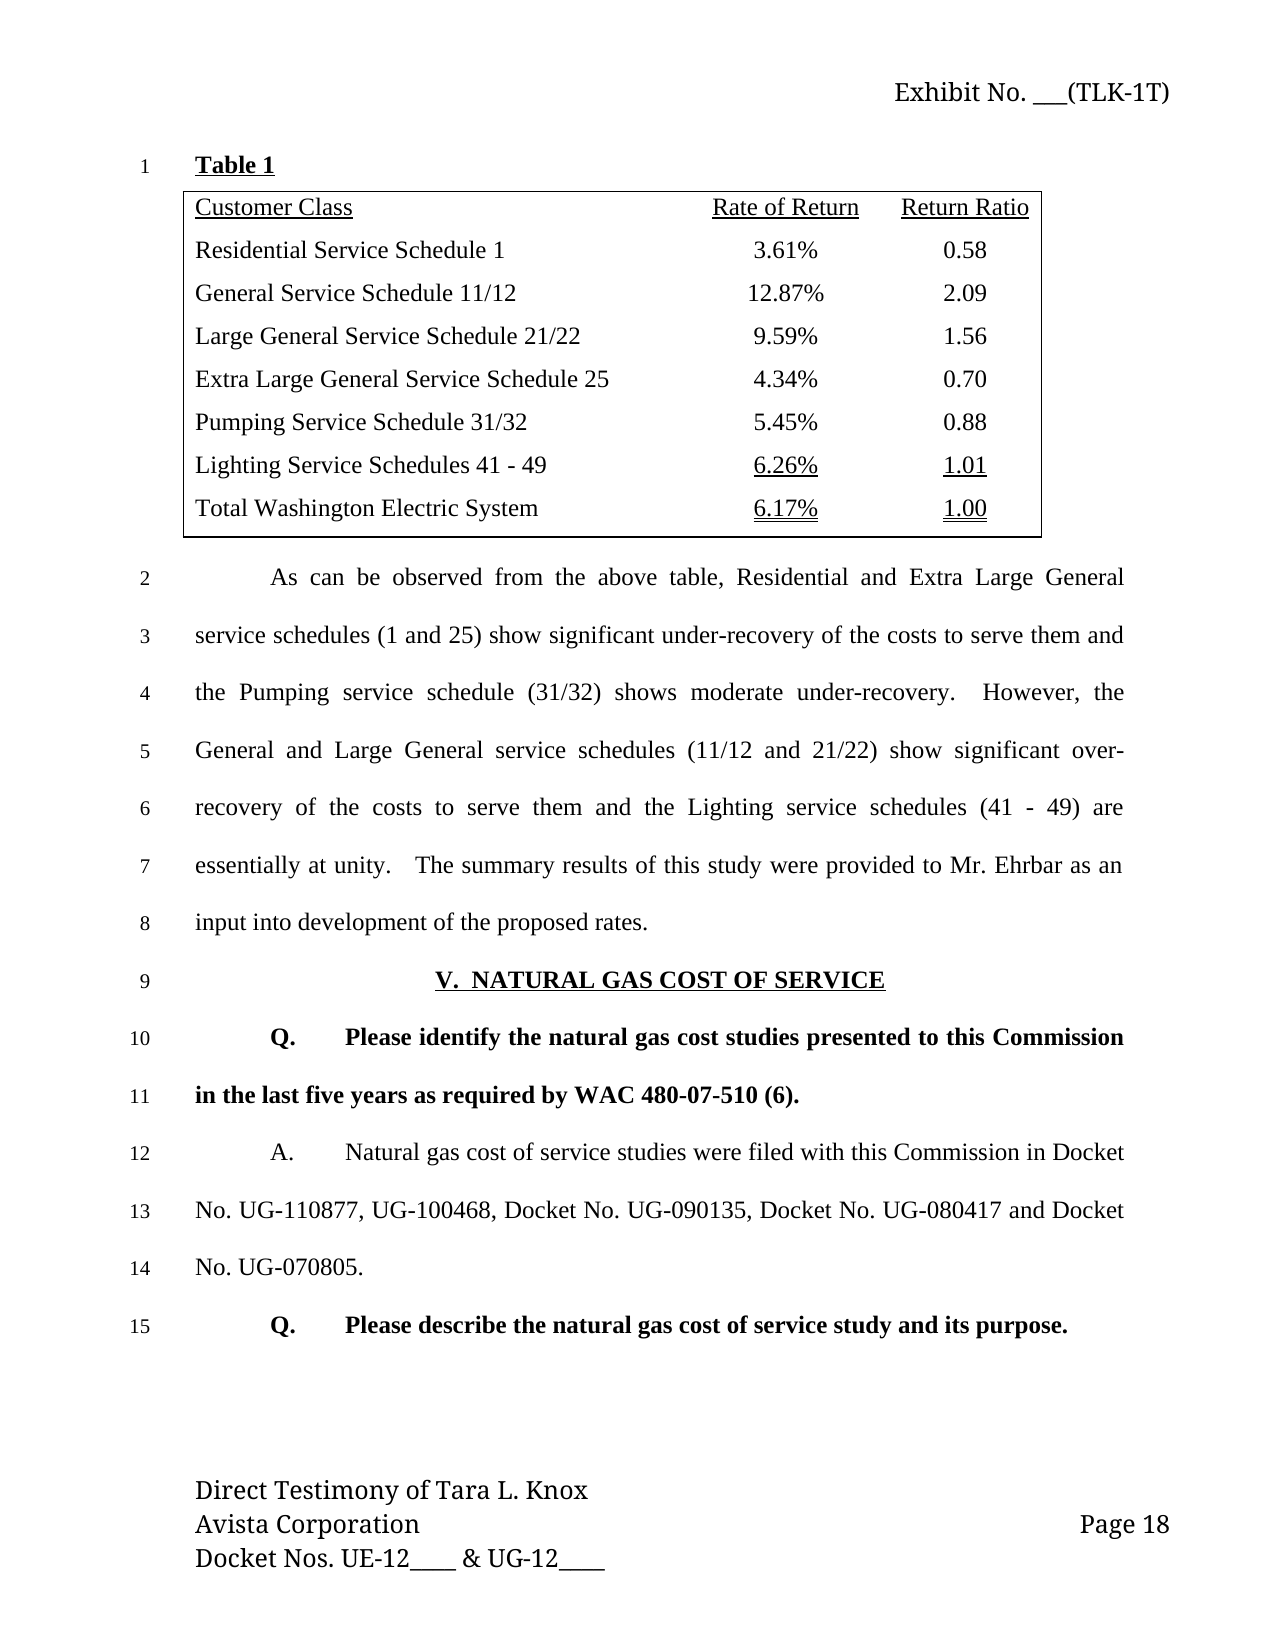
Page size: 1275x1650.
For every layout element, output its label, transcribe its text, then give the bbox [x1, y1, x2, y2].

table_cell 1.01 [889, 450, 1041, 493]
table_cell 6.26% [683, 450, 889, 493]
table_cell 2.09 [889, 278, 1041, 321]
text Q. Please identify the natural gas cost studies presented to this Commission in the last five years as required by WAC 480-07-510 (6). [195, 1022, 1125, 1109]
table_cell 12.87% [683, 278, 889, 321]
table_cell Pumping Service Schedule 31/32 [184, 408, 682, 450]
table_cell 9.59% [683, 321, 889, 364]
table_cell Residential Service Schedule 1 [184, 235, 682, 278]
table_header Return Ratio [889, 192, 1041, 235]
table_header Customer Class [184, 192, 682, 235]
text Q. Please describe the natural gas cost of service study and its purpose. [195, 1310, 1125, 1339]
table_cell 1.56 [889, 321, 1041, 364]
table_cell 0.88 [889, 408, 1041, 450]
table_cell Large General Service Schedule 21/22 [184, 321, 682, 364]
table_cell Extra Large General Service Schedule 25 [184, 364, 682, 407]
table_cell Total Electric System [184, 494, 682, 536]
table_cell 6.17% [683, 494, 889, 536]
table_cell General Service Schedule 11/12 [184, 278, 682, 321]
text Table 1 [195, 150, 1125, 179]
table_cell Lighting Service Schedules 41 - 49 [184, 450, 682, 493]
table_cell 4.34% [683, 364, 889, 407]
subtitle V. NATURAL GAS COST OF SERVICE [195, 965, 1125, 994]
table_cell 5.45% [683, 408, 889, 450]
table_cell 3.61% [683, 235, 889, 278]
table_header Rate of Return [683, 192, 889, 235]
text A. Natural gas cost of service studies were filed with this Commission in Docket No. UG-110877, UG-100468, Docket No. UG-090135, Docket No. UG-080417 and Docket No. UG-070805. [195, 1137, 1125, 1281]
table_cell 0.70 [889, 364, 1041, 407]
text As can be observed from the above table, Residential and Extra Large General service schedules (1 and 25) show significant under-recovery of the costs to serve them and the Pumping service schedule (31/32) shows moderate under-recovery. However, the General and Large General service schedules (11/12 and 21/22) show significant over-recovery of the costs to serve them and the Lighting service schedules (41 - 49) are essentially at unity. The summary results of this study were provided to Mr. Ehrbar as an input into development of the proposed rates. [195, 562, 1125, 936]
table_cell 1.00 [889, 494, 1041, 536]
table_cell 0.58 [889, 235, 1041, 278]
